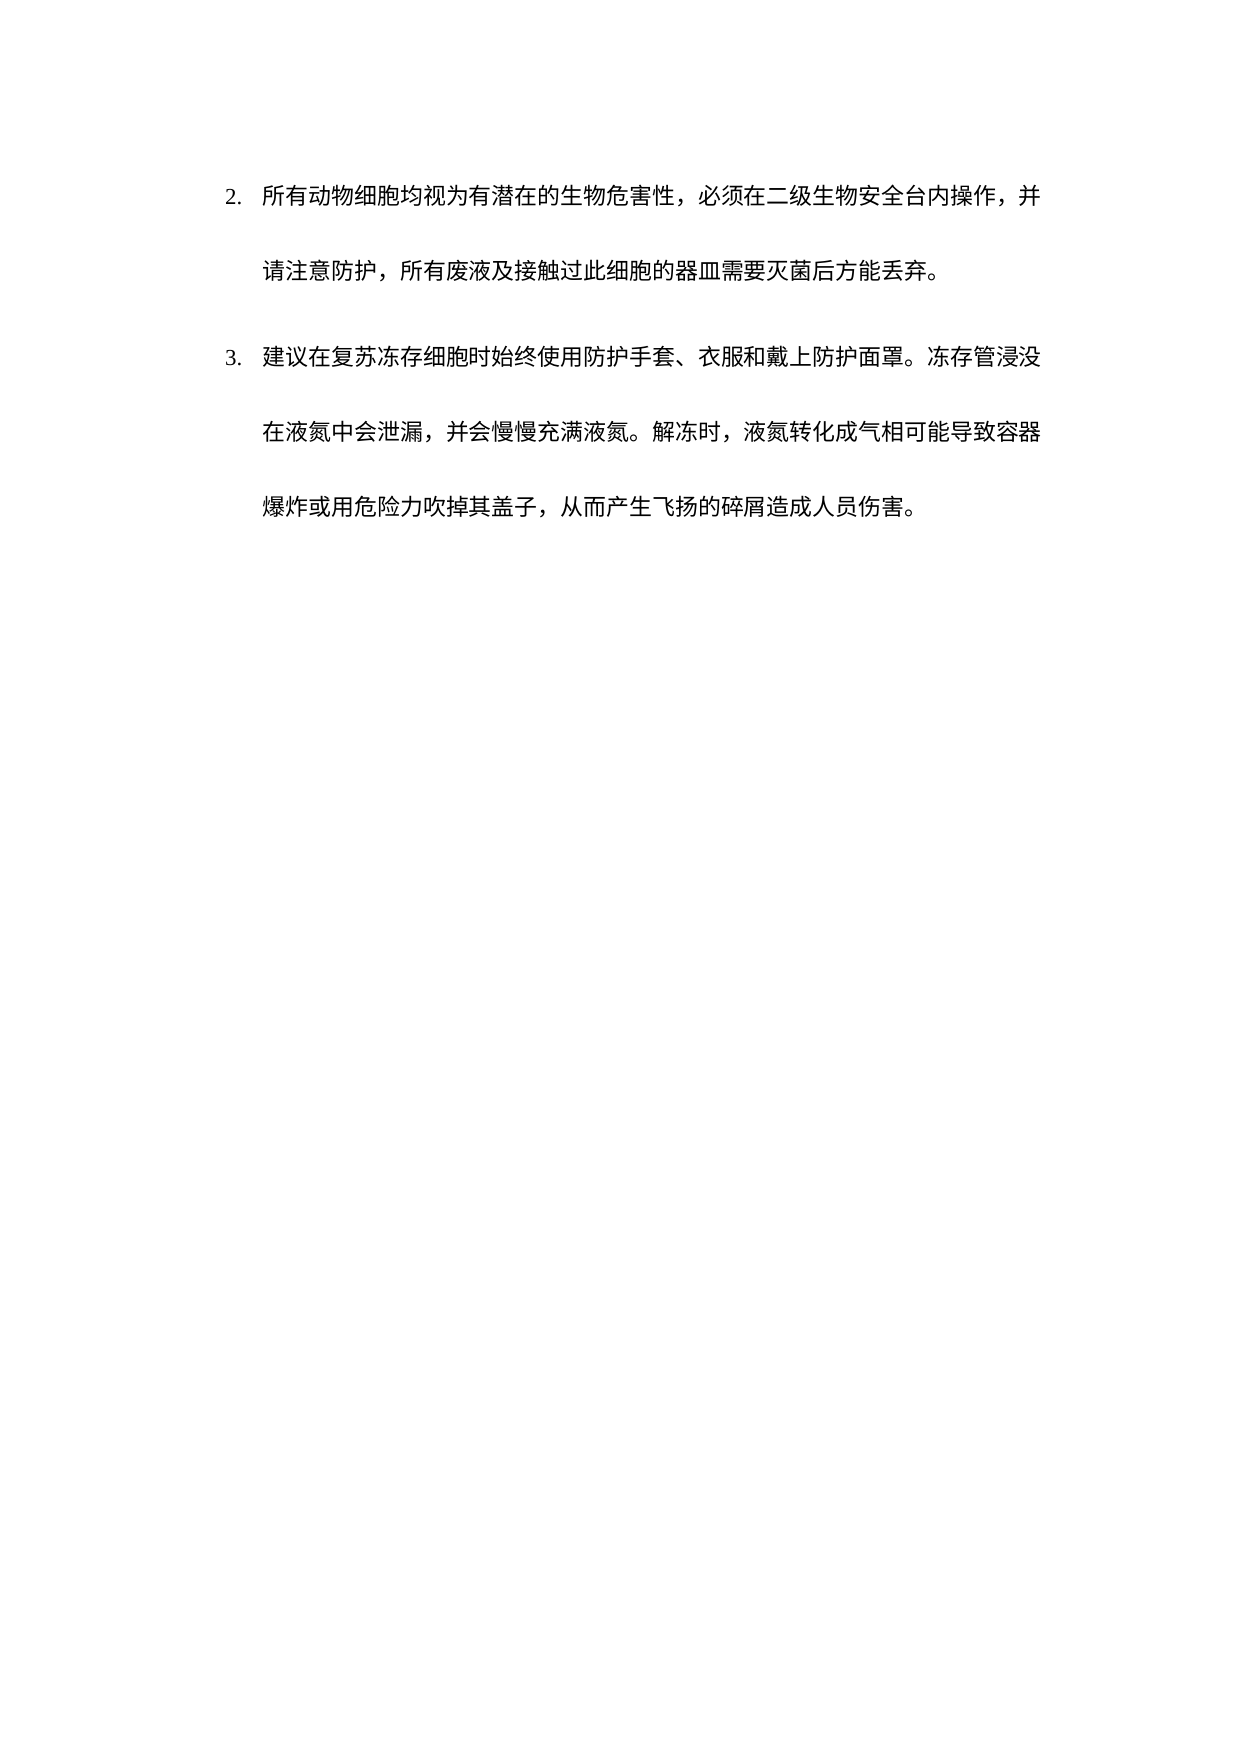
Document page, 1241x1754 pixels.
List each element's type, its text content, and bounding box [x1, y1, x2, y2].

list 所有动物细胞均视为有潜在的生物危害性，必须在二级生物安全台内操作，并请注意防护，所有废液及接触过此细胞的器皿需要灭菌后方能丢弃。 [225, 162, 1053, 302]
list 建议在复苏冻存细胞时始终使用防护手套、衣服和戴上防护面罩。冻存管浸没在液氮中会泄漏，并会慢慢充满液氮。解冻时，液氮转化成气相可能导致容器爆炸或用危险力吹掉其盖子，从而产生飞扬的碎屑造成人员伤害。 [225, 323, 1053, 538]
